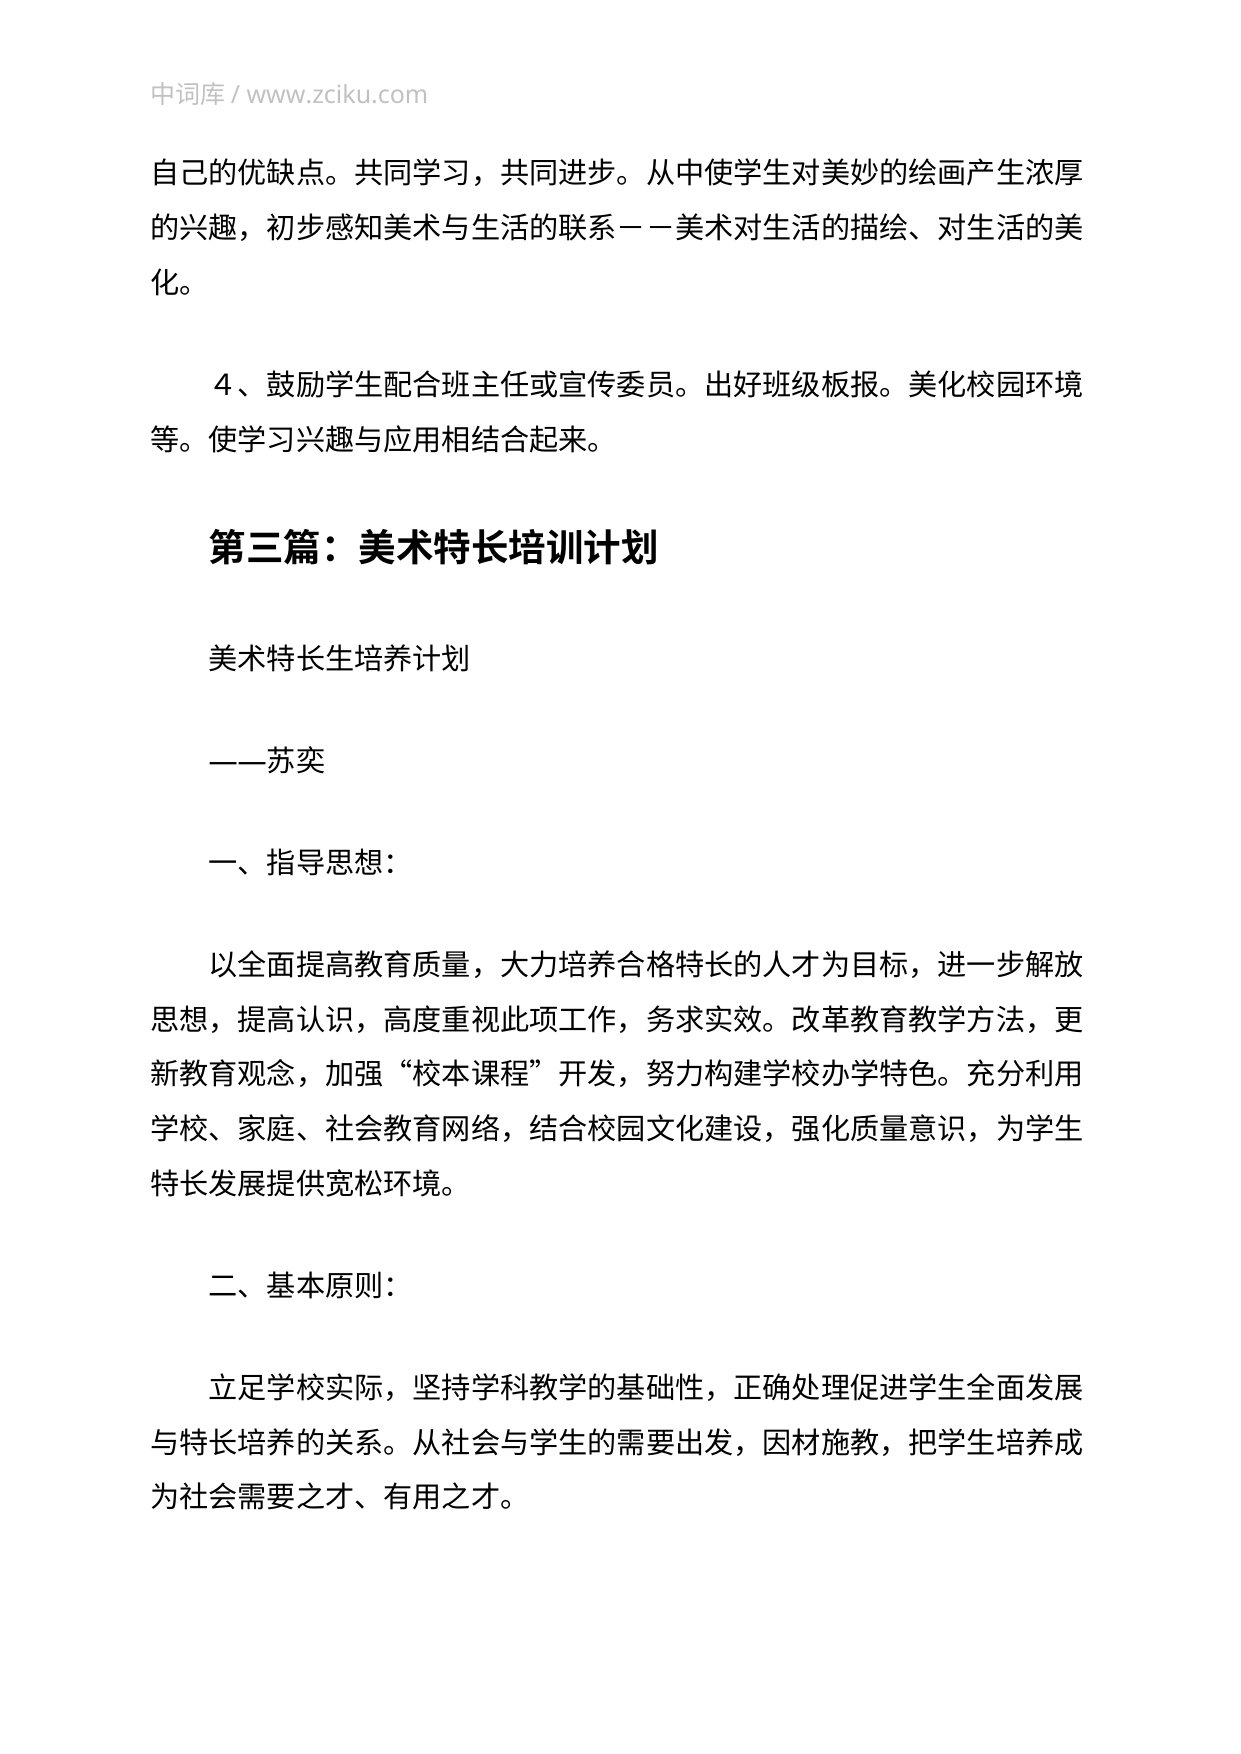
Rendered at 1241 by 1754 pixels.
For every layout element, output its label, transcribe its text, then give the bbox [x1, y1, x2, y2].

text ——苏奕 [150, 737, 1090, 780]
text 立足学校实际，坚持学科教学的基础性，正确处理促进学生全面发展与特长培养的关系。从社会与学生的需要出发，因材施教，把学生培养成为社会需要之才、有用之才。 [150, 1364, 1090, 1516]
text 一、指导思想： [150, 839, 1090, 882]
text 第三篇：美术特长培训计划 [150, 518, 1090, 572]
text 以全面提高教育质量，大力培养合格特长的人才为目标，进一步解放思想，提高认识，高度重视此项工作，务求实效。改革教育教学方法，更新教育观念，加强“校本课程”开发，努力构建学校办学特色。充分利用学校、家庭、社会教育网络，结合校园文化建设，强化质量意识，为学生特长发展提供宽松环境。 [150, 941, 1090, 1203]
text ４、鼓励学生配合班主任或宣传委员。出好班级板报。美化校园环境等。使学习兴趣与应用相结合起来。 [150, 362, 1090, 459]
text 美术特长生培养计划 [150, 636, 1090, 678]
text 二、基本原则： [150, 1262, 1090, 1305]
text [150, 150, 1090, 302]
